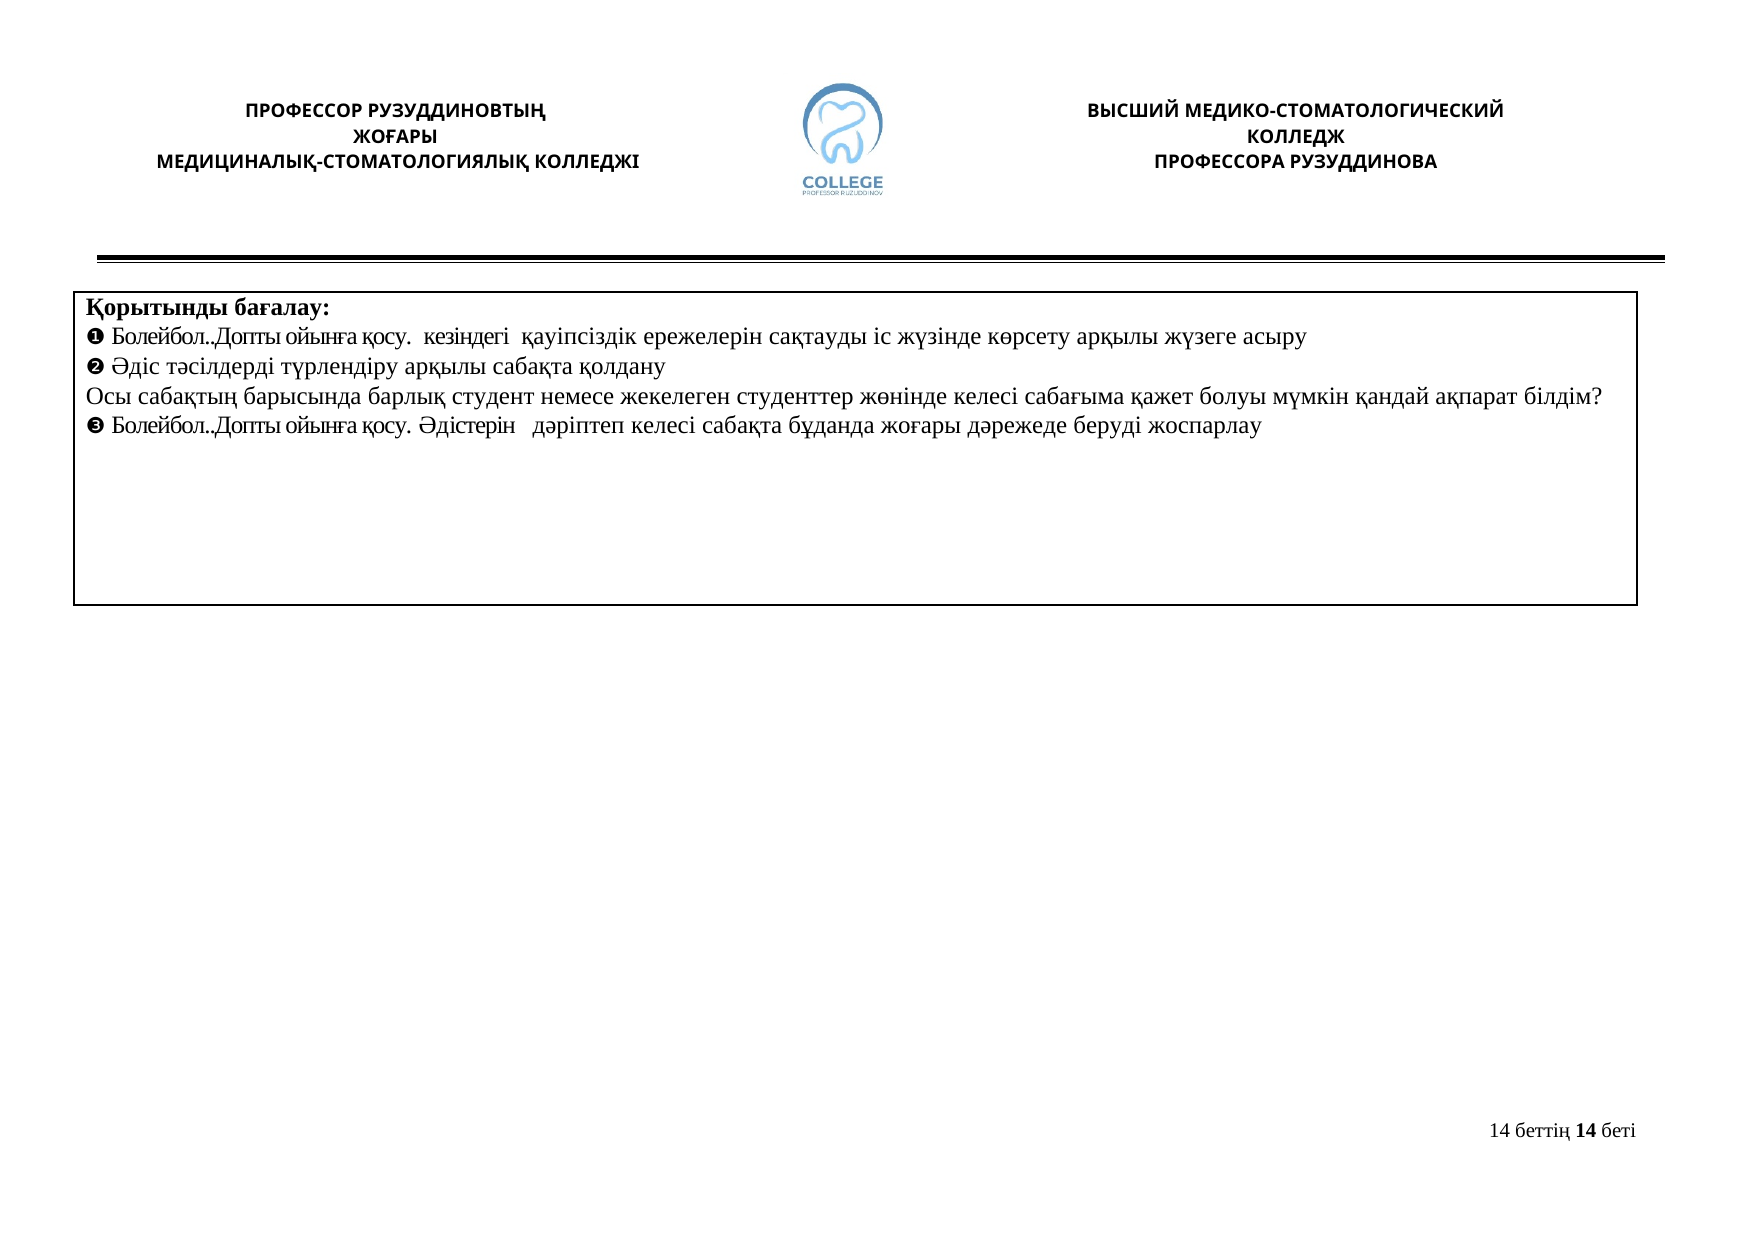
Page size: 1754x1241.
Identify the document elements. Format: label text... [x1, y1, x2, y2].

picture [782, 73, 905, 198]
table_cell Қорытынды бағалау: ❶ Болейбол..Допты ойынға қосу. кезіндегі қауіпсіздік ережелерін сақтауды іс жүзінде көрсету арқылы жүзеге асыру ❷ Әдіс тәсілдерді түрлендіру арқылы сабақта қолдану Осы сабақтың барысында барлық студент немесе жекелеген студенттер жөнінде келесі сабағыма қажет болуы мүмкін қандай ақпарат білдім? ❸ Болейбол..Допты ойынға қосу. Әдістерін дәріптеп келесі сабақта бұданда жоғары дәрежеде беруді жоспарлау [75, 293, 1636, 604]
